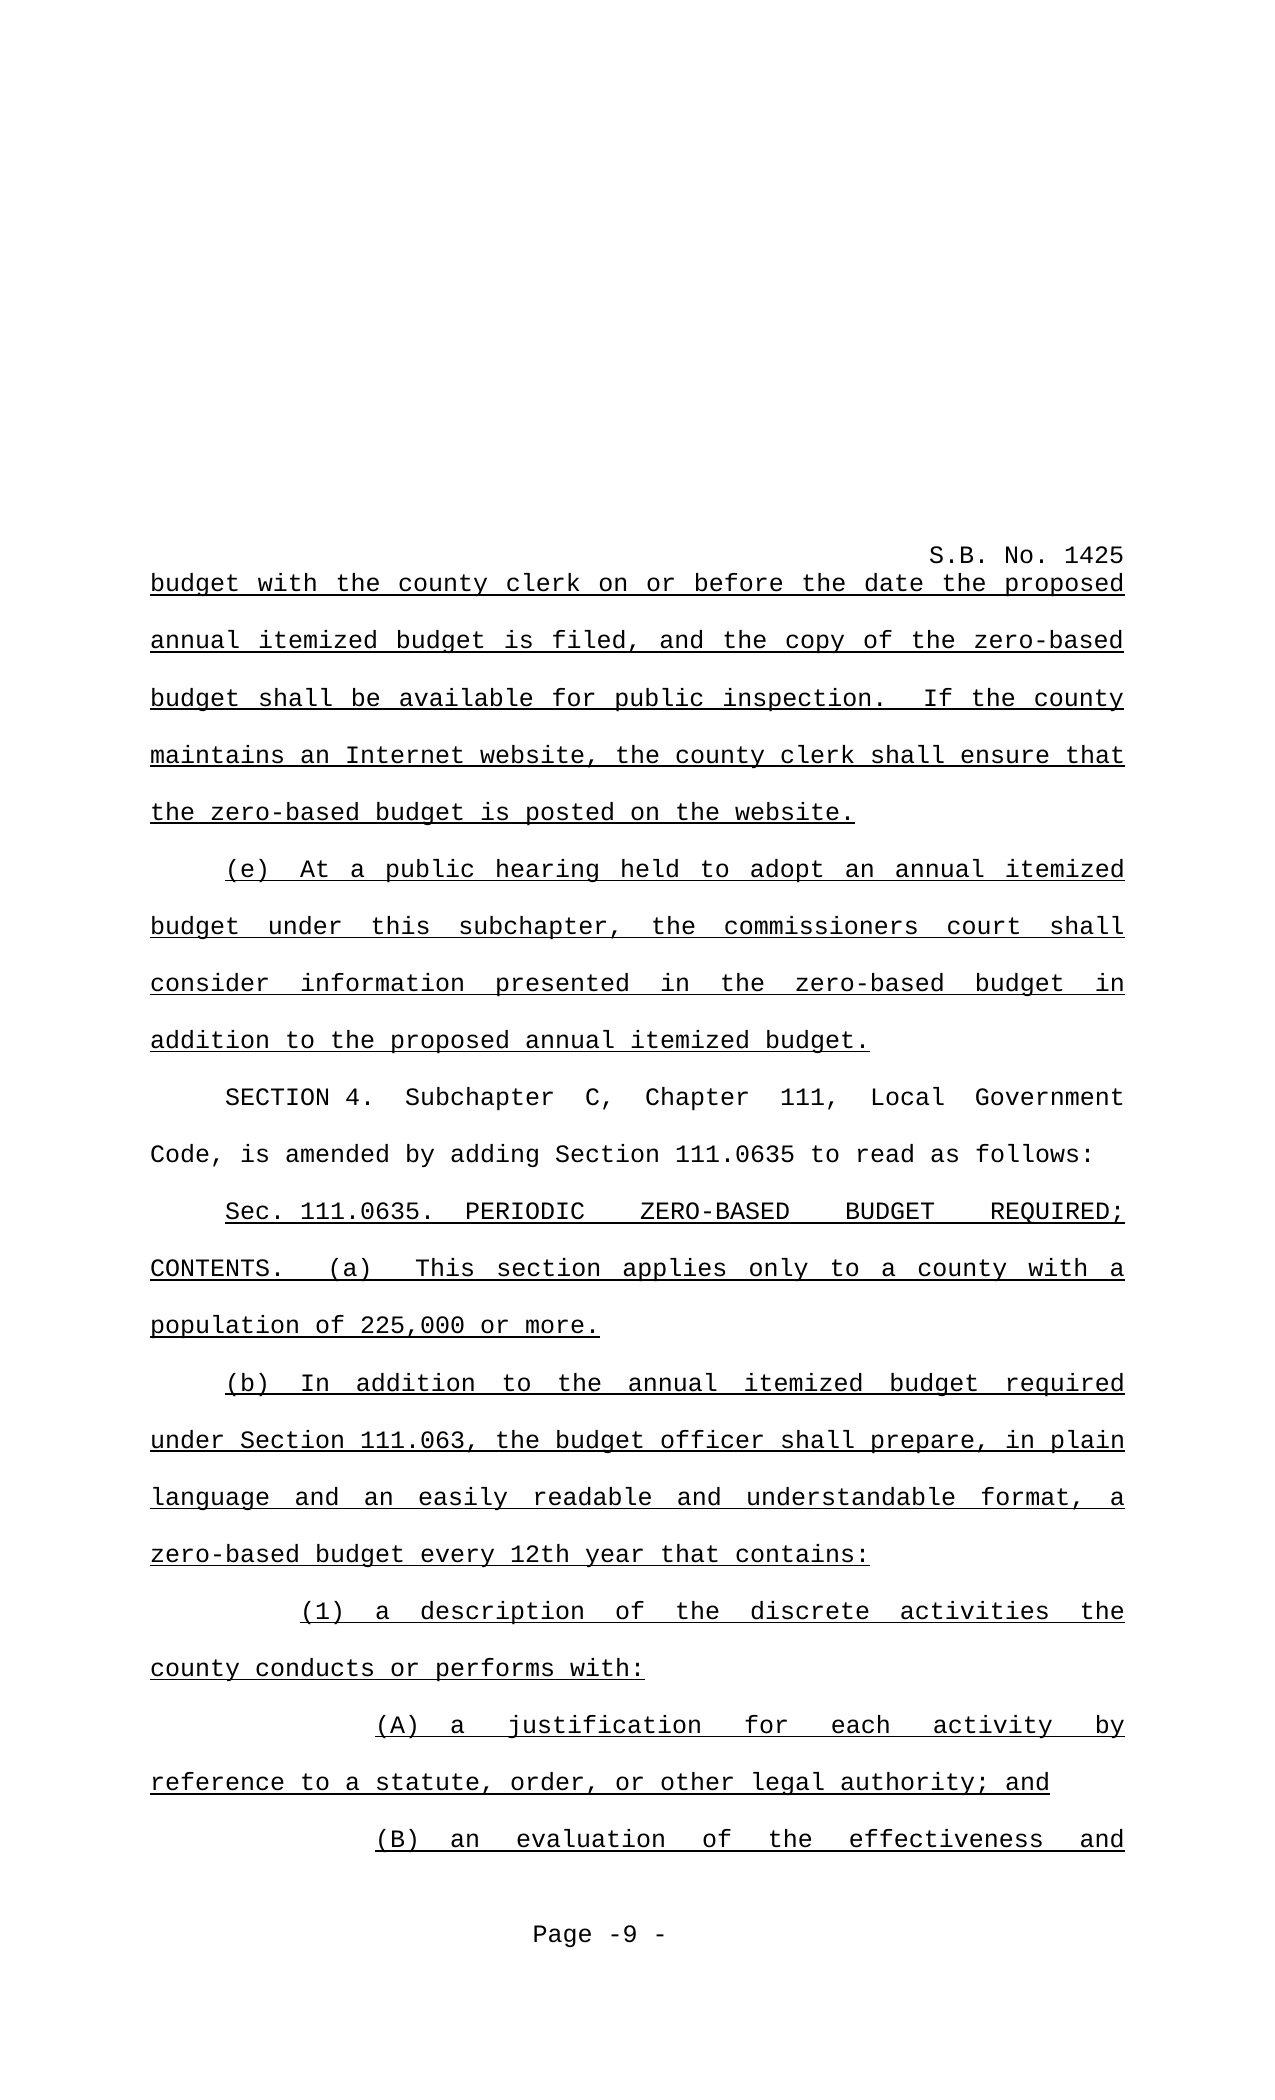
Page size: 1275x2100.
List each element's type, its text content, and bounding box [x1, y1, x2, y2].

text SECTION 4. Subchapter C, Chapter 111, Local Government Code, is amended by adding Section 111.0635 to read as follows: [150, 1084, 1125, 1170]
text (b) In addition to the annual itemized budget required under Section 111.063, the budget officer shall prepare, in plain language and an easily readable and understandable format, a zero-based budget every 12th year that contains: [150, 1370, 1125, 1450]
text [150, 571, 1125, 594]
text Sec. 111.0635. PERIODIC ZERO-BASED BUDGET REQUIRED; CONTENTS. (a) This section applies only to a county with a population of 225,000 or more. [150, 1199, 1125, 1279]
text (b) In addition to the annual itemized budget required under Section 111.063, the budget officer shall prepare, in plain language and an easily readable and understandable format, a zero-based budget every 12th year that contains: [150, 1452, 1125, 1508]
text (b) In addition to the annual itemized budget required under Section 111.063, the budget officer shall prepare, in plain language and an easily readable and understandable format, a zero-based budget every 12th year that contains: [150, 1509, 1125, 1570]
text Sec. 111.0635. PERIODIC ZERO-BASED BUDGET REQUIRED; CONTENTS. (a) This section applies only to a county with a population of 225,000 or more. [150, 1281, 1125, 1341]
text (A) a justification for each activity by reference to a statute, order, or other legal authority; and [150, 1712, 1125, 1798]
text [150, 1827, 1125, 1855]
text (e) At a public hearing held to adopt an annual itemized budget under this subchapter, the commissioners court shall consider information presented in the zero-based budget in addition to the proposed annual itemized budget. [150, 995, 1125, 1056]
text (1) a description of the discrete activities the county conducts or performs with: [150, 1598, 1125, 1684]
text (e) At a public hearing held to adopt an annual itemized budget under this subchapter, the commissioners court shall consider information presented in the zero-based budget in addition to the proposed annual itemized budget. [150, 938, 1125, 994]
text (e) At a public hearing held to adopt an annual itemized budget under this subchapter, the commissioners court shall consider information presented in the zero-based budget in addition to the proposed annual itemized budget. [150, 856, 1125, 937]
